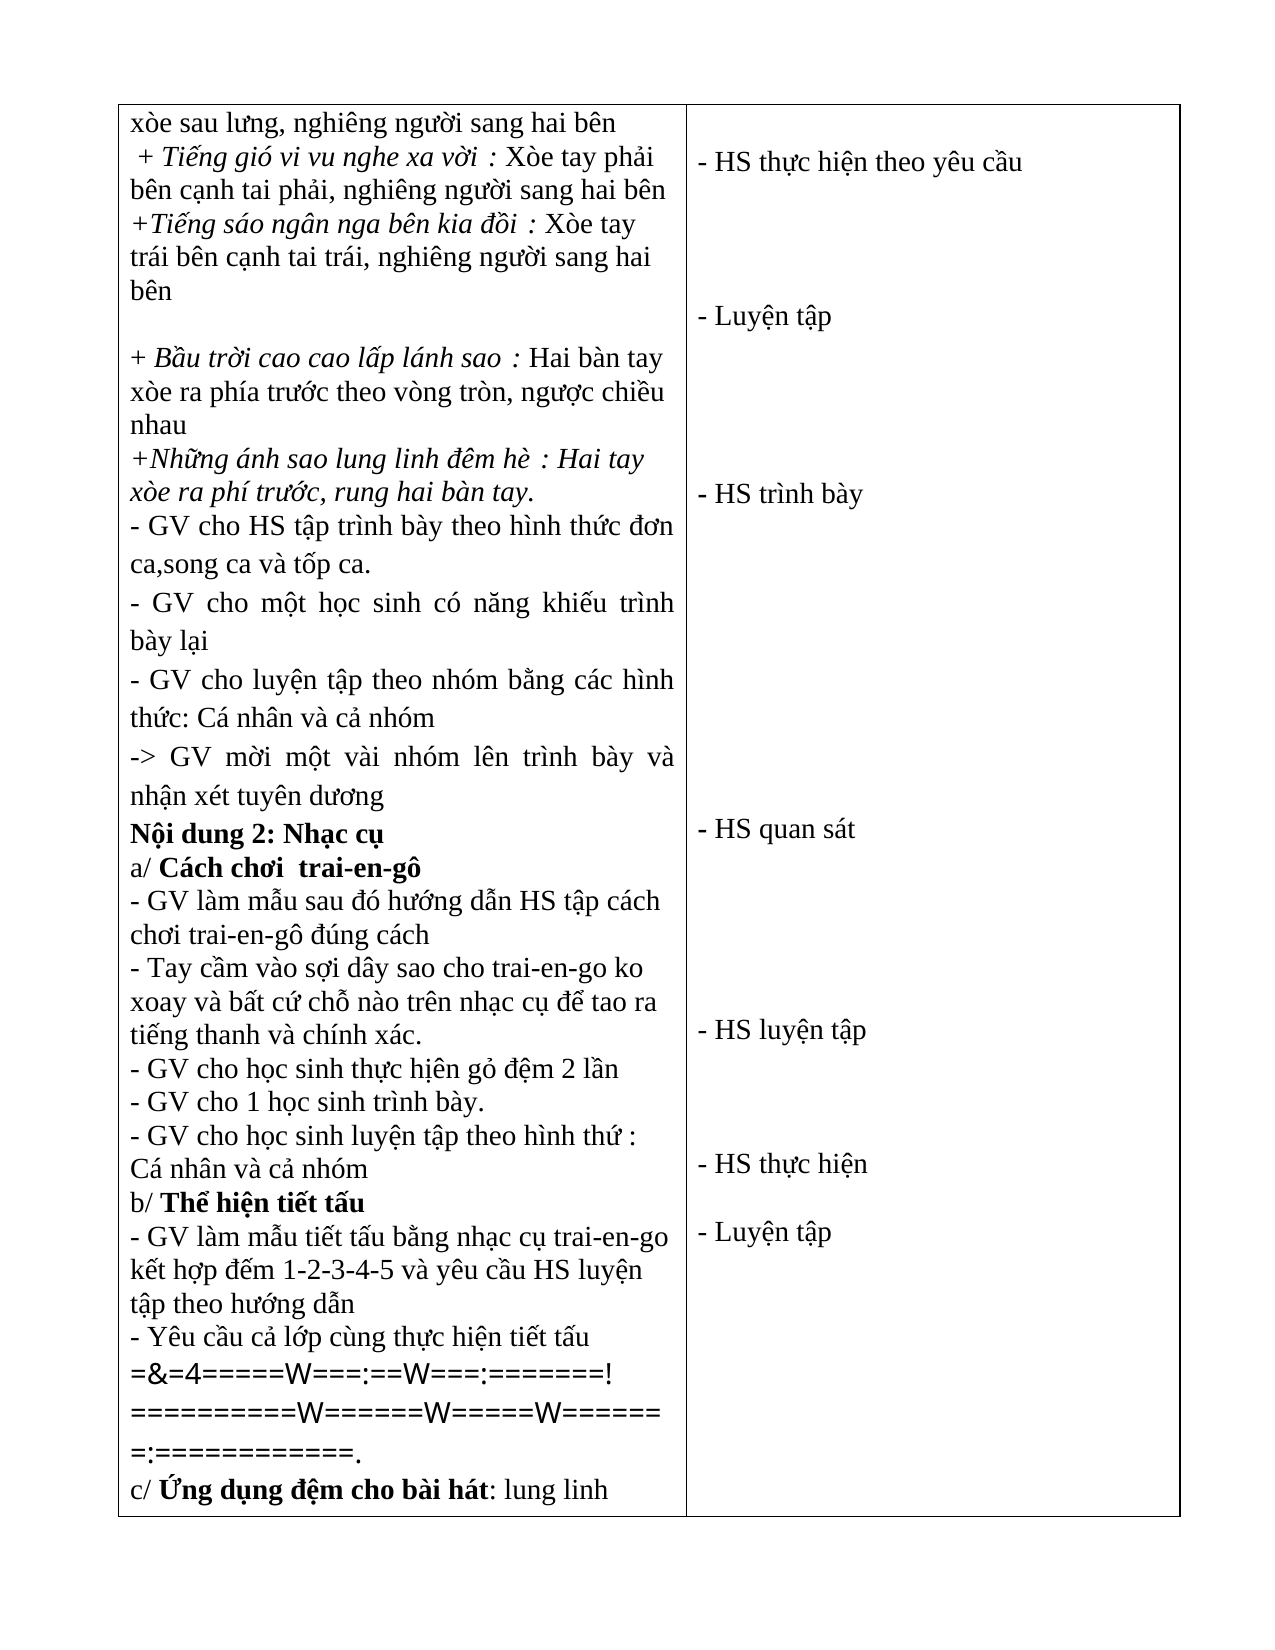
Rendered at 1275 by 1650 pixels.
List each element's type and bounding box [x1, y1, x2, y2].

table_cell [119, 105, 686, 1516]
table_cell [687, 105, 1179, 1516]
